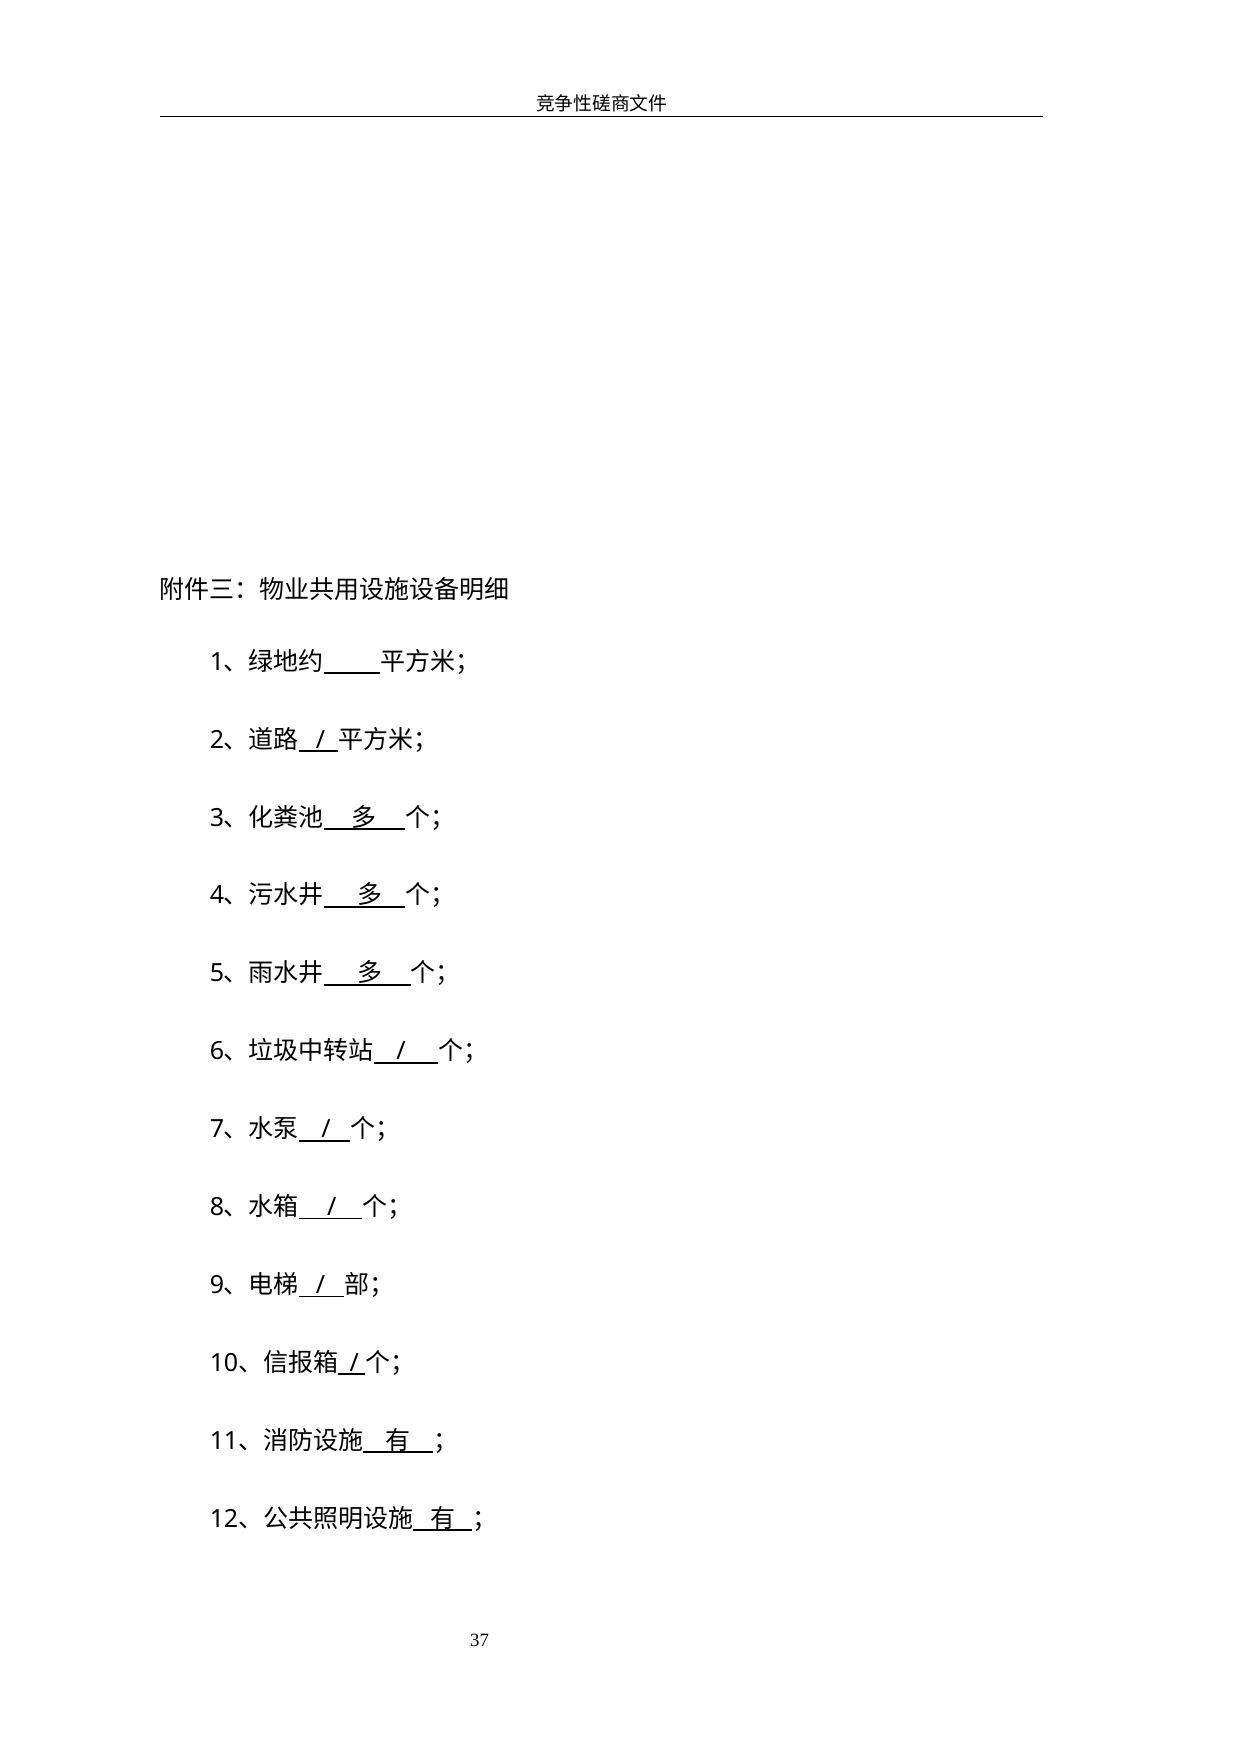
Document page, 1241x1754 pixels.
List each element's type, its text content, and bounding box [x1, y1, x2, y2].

list 附件三：物业共用设施设备明细 [159, 555, 1081, 620]
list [159, 627, 1081, 1549]
